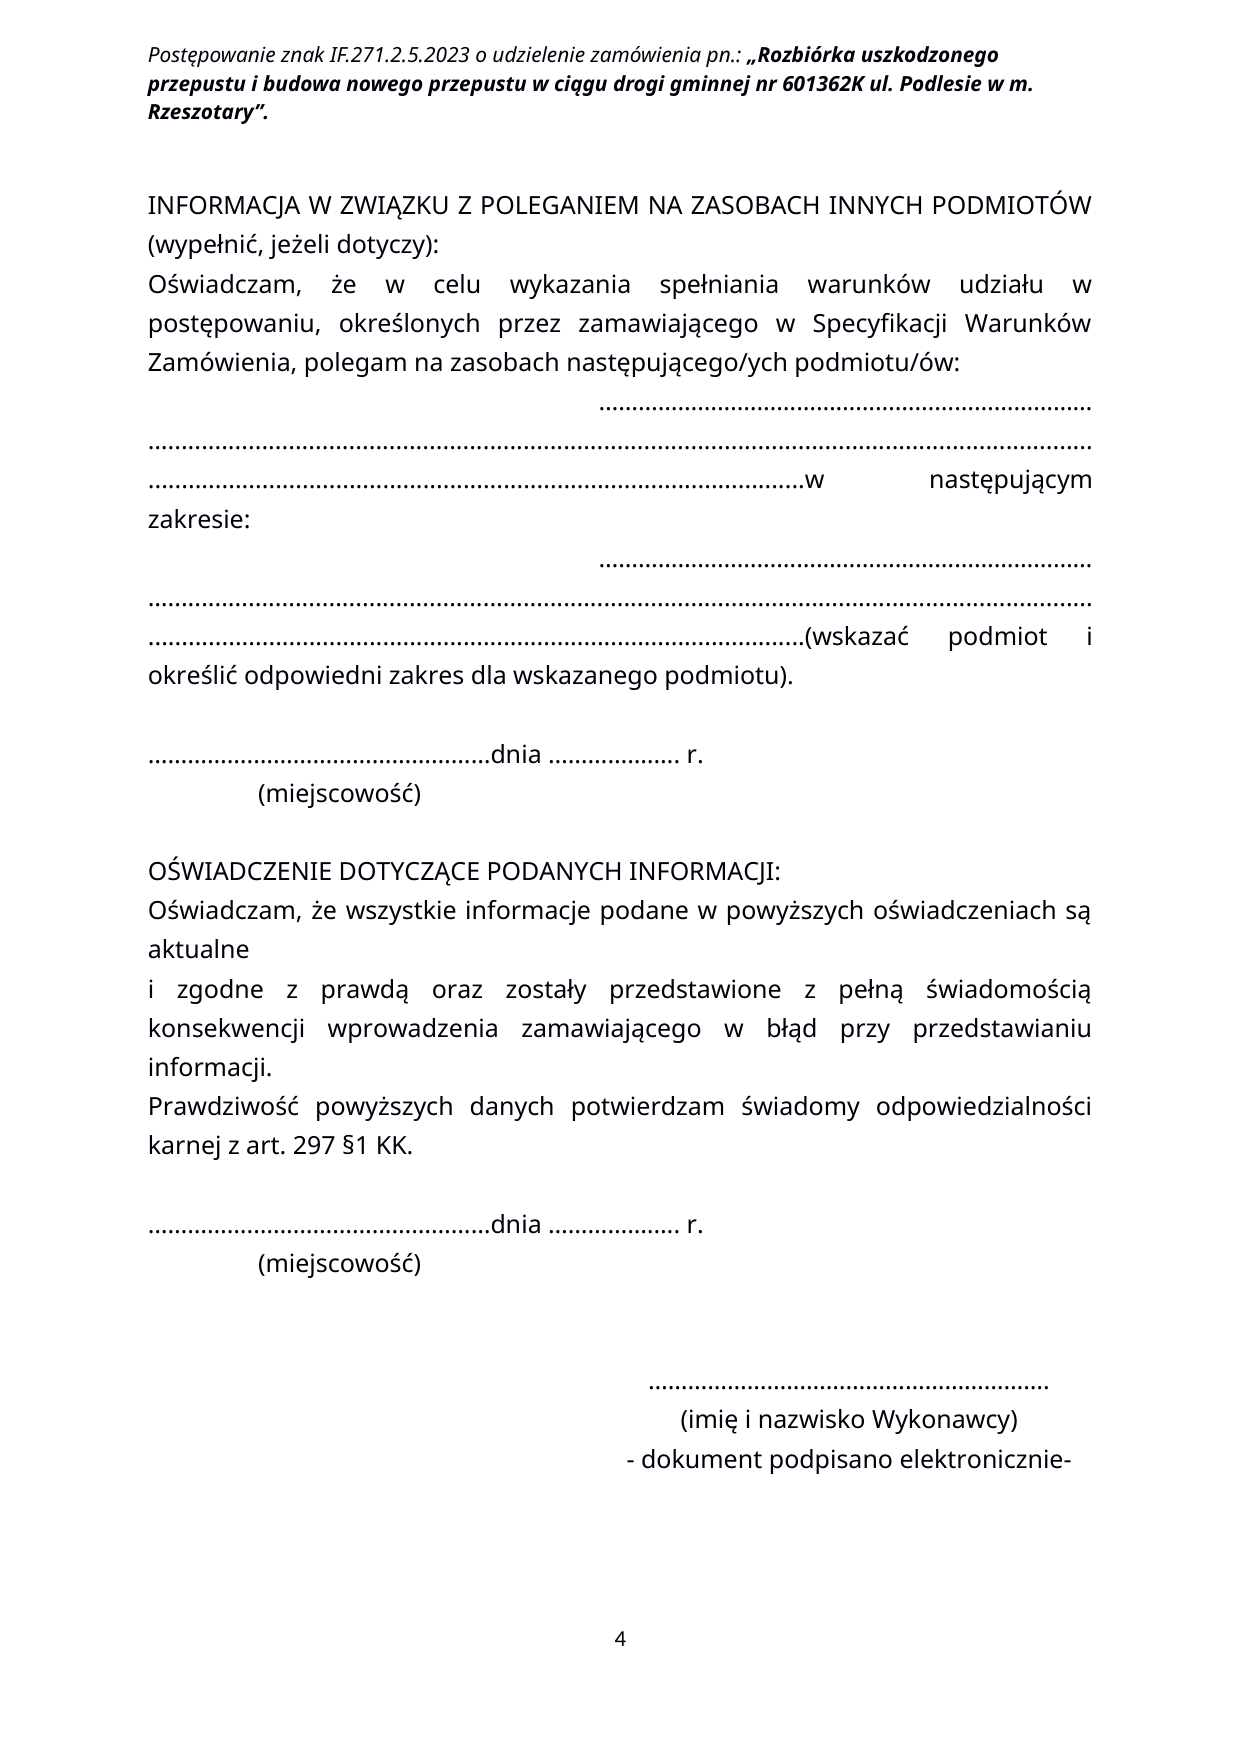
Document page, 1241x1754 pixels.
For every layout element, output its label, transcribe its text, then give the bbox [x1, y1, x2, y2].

text Oświadczam, że w celu wykazania spełniania warunków udziału w postępowaniu, określonych przez zamawiającego w Specyfikacji Warunków Zamówienia, polegam na zasobach następującego/ych podmiotu/ów: [148, 266, 1093, 379]
text …………….………………………………dnia ………….……. r. [148, 1206, 1093, 1240]
text (miejscowość) [148, 776, 1093, 809]
text Prawdziwość powyższych danych potwierdzam świadomy odpowiedzialności karnej z art. 297 §1 KK. [148, 1089, 1093, 1162]
text ……………………………………………………………………............................................................................................................................................................................................................................................w następującym zakresie: [148, 384, 1093, 535]
text Oświadczam, że wszystkie informacje podane w powyższych oświadczeniach są aktualne i zgodne z prawdą oraz zostały przedstawione z pełną świadomością konsekwencji wprowadzenia zamawiającego w błąd przy przedstawianiu informacji. [148, 893, 1093, 1084]
text (miejscowość) [148, 1246, 1093, 1279]
text (imię i nazwisko Wykonawcy) [605, 1402, 1093, 1436]
text …………….………………………………dnia ………….……. r. [148, 736, 1093, 770]
text OŚWIADCZENIE DOTYCZĄCE PODANYCH INFORMACJI: [148, 854, 1093, 888]
text - dokument podpisano elektronicznie- [605, 1441, 1093, 1475]
text INFORMACJA W ZWIĄZKU Z POLEGANIEM NA ZASOBACH INNYCH PODMIOTÓW (wypełnić, jeżeli dotyczy): [148, 188, 1093, 261]
text ……………………………………………………. [605, 1363, 1093, 1397]
text ……………………………………………………………………............................................................................................................................................................................................................................................(wskazać podmiot i określić odpowiedni zakres dla wskazanego podmiotu). [148, 541, 1093, 692]
